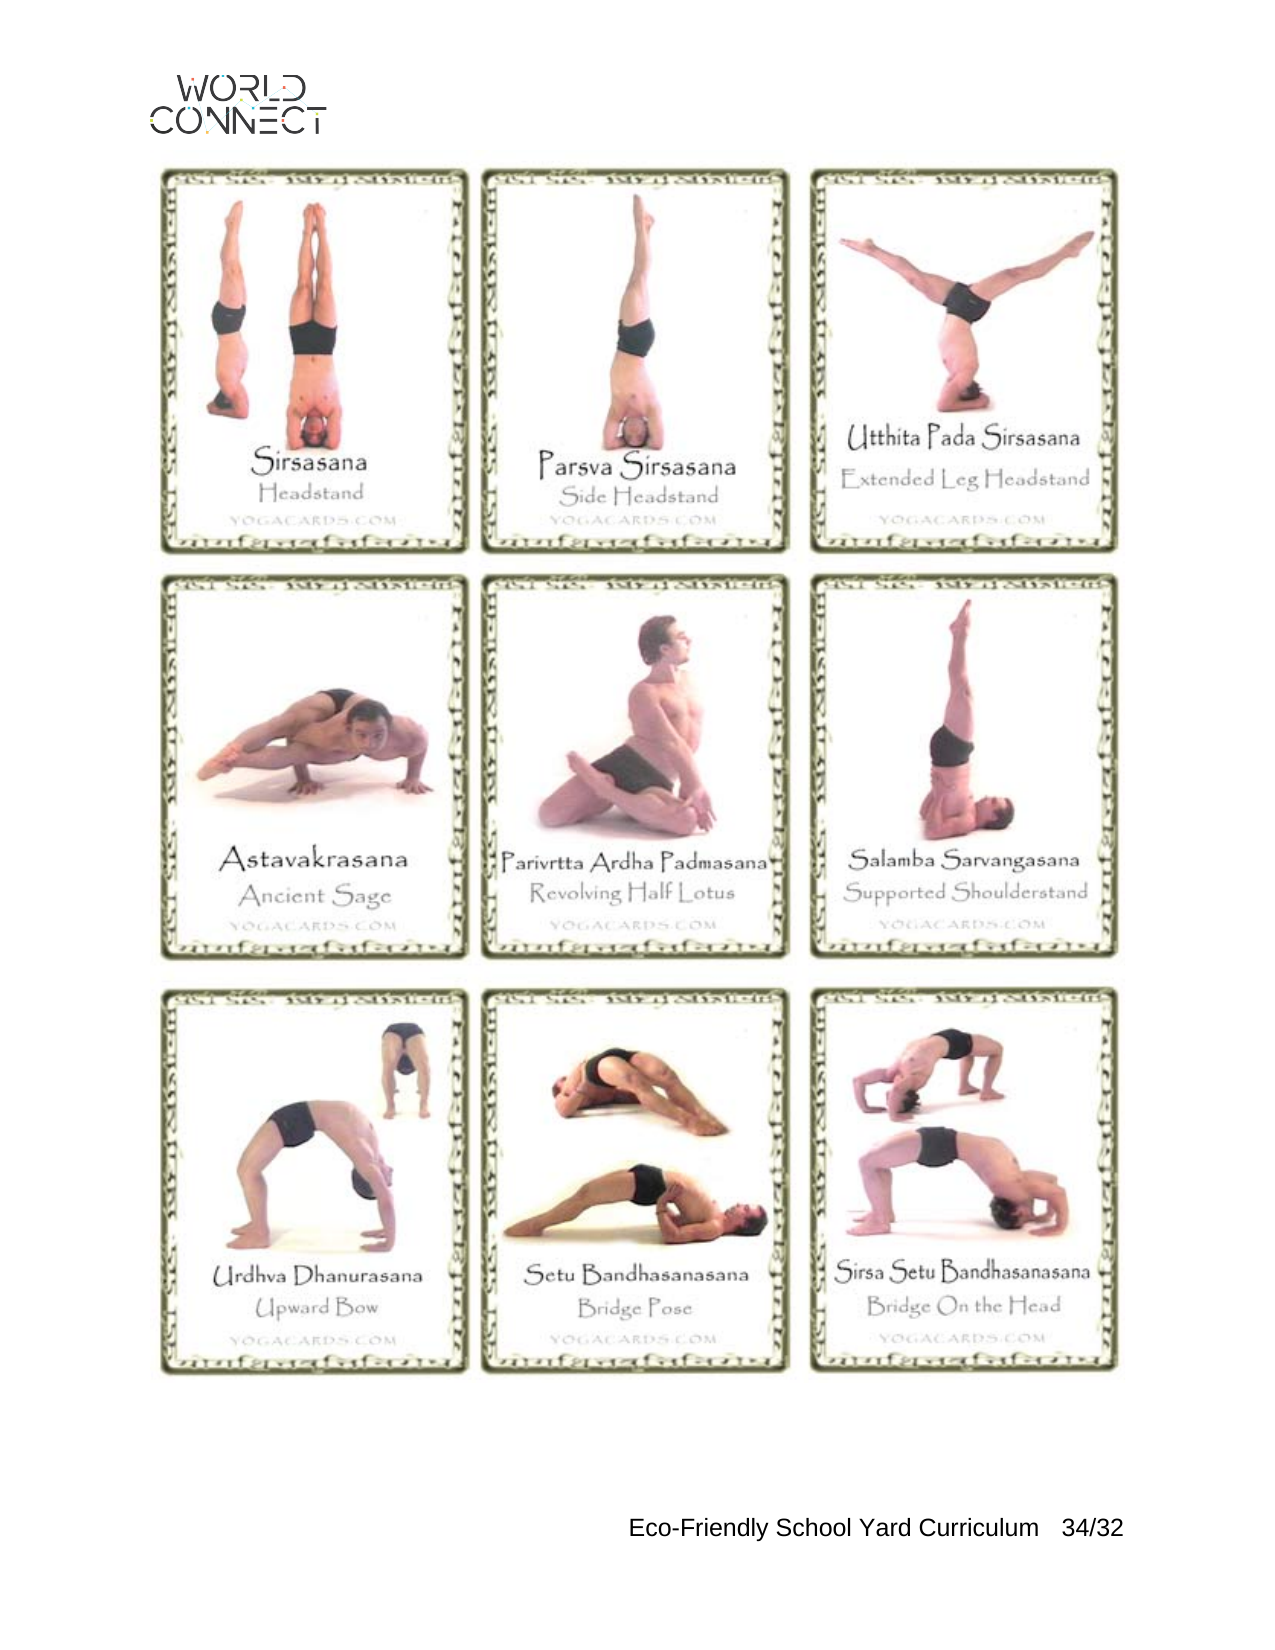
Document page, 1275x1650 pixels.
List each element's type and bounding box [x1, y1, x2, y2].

picture [150, 75, 327, 134]
picture [150, 150, 1125, 1383]
